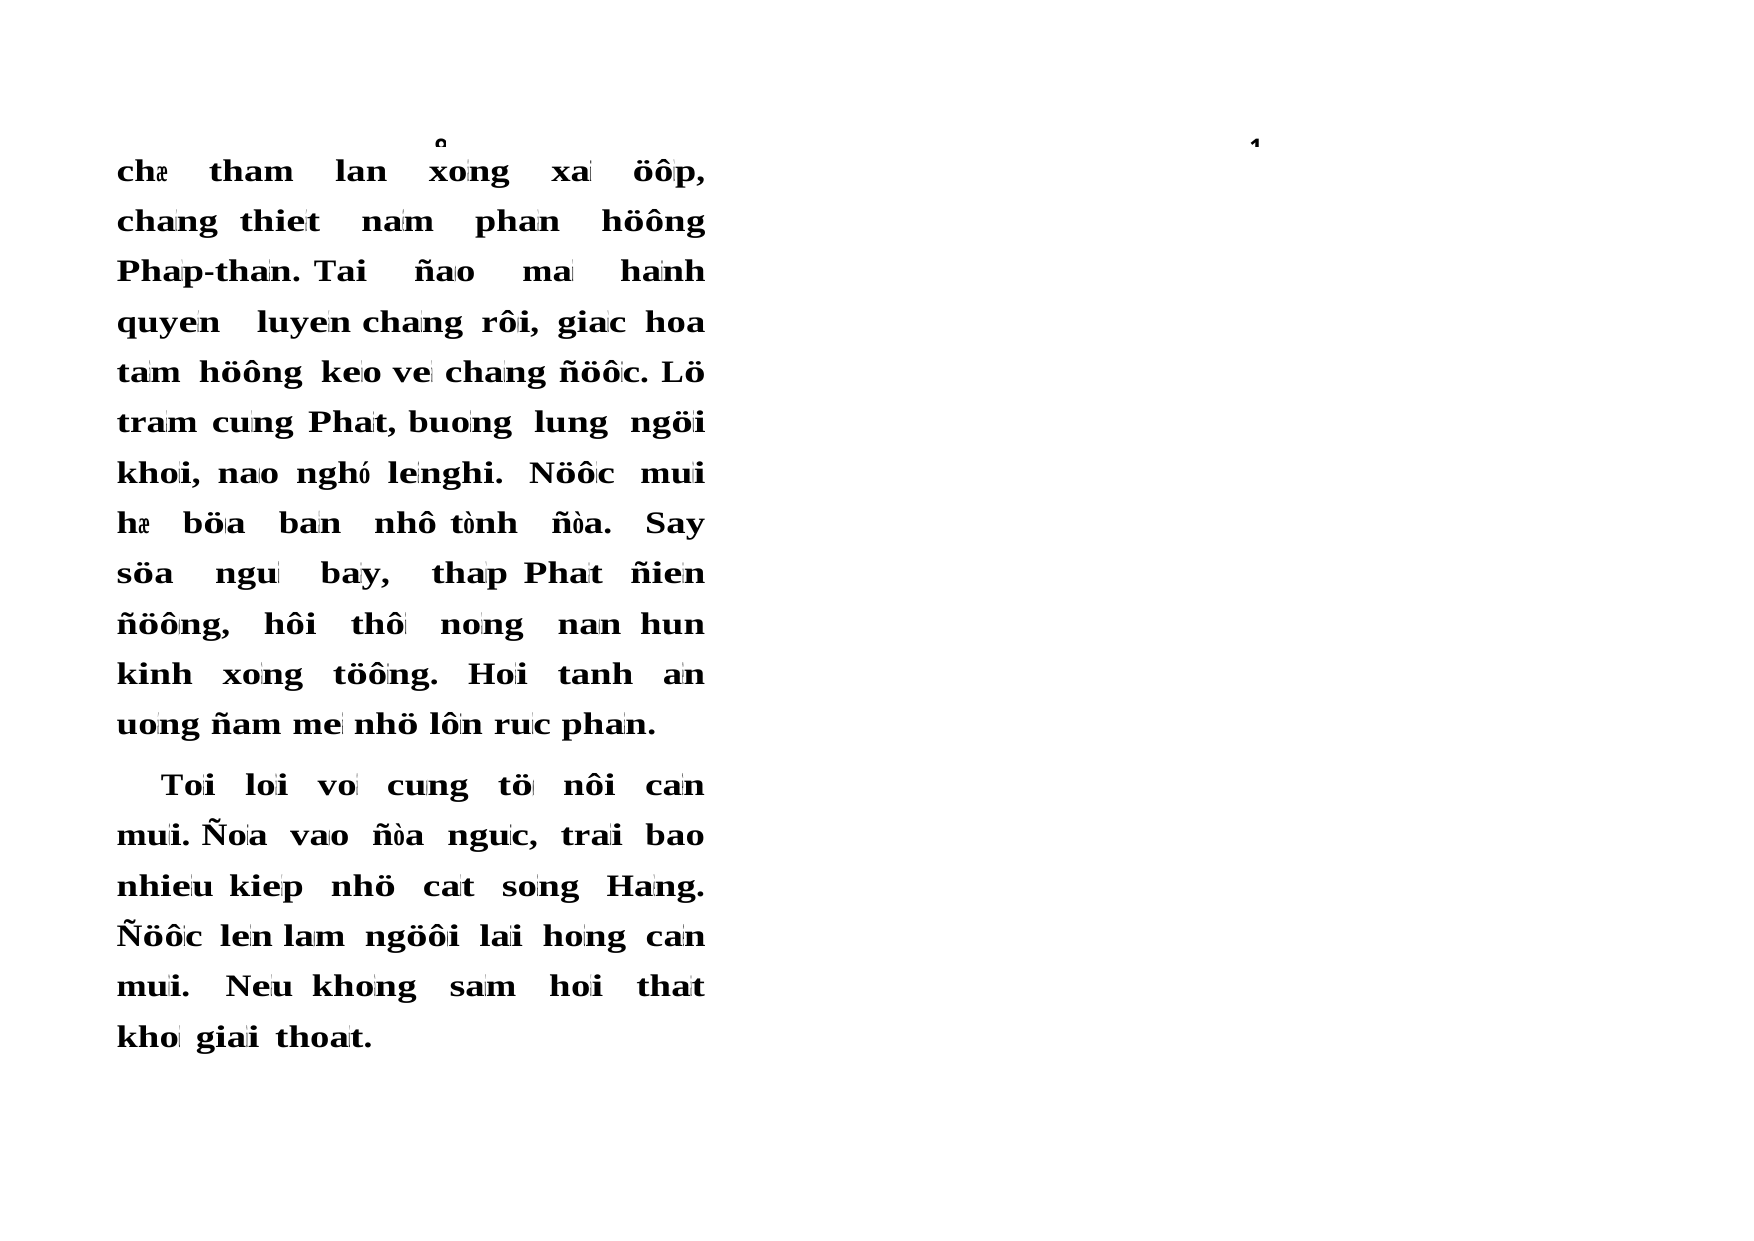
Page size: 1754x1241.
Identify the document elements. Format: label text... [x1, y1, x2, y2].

text Toäi loãi voâ cuøng töø nôi caên muõi. Ñoïa vaøo ñòa nguïc, traûi bao nhieâu kieáp nhö caùt soâng Haèng. Ñöôïc leân laøm ngöôøi laïi hoûng caên muõi. Neáu khoâng saùm hoái thaät khoù giaûi thoaùt. [116, 766, 705, 1054]
text chæ tham lan xoâng xaï öôùp, chaúng thieát naêm phaàn höông Phaùp-thaân. Tai ñaøo maù haïnh quyeán luyeán chaúng rôøi, giaùc hoa taâm höông keùo veà chaúng ñöôïc. Lö traàm cuùng Phaät, buoâng lung ngöûi khoùi, naøo nghó leã nghi. Nöôùc muõi hæ böøa baån nhô tònh ñòa. Say söa nguû baäy, thaùp Phaät ñieän ñöôøng, hôi thôû noàng naøn hun kinh xoâng töôïng. Hoâi tanh aên uoáng ñam meâ nhö lôïn ruùc phaân. [116, 152, 706, 741]
